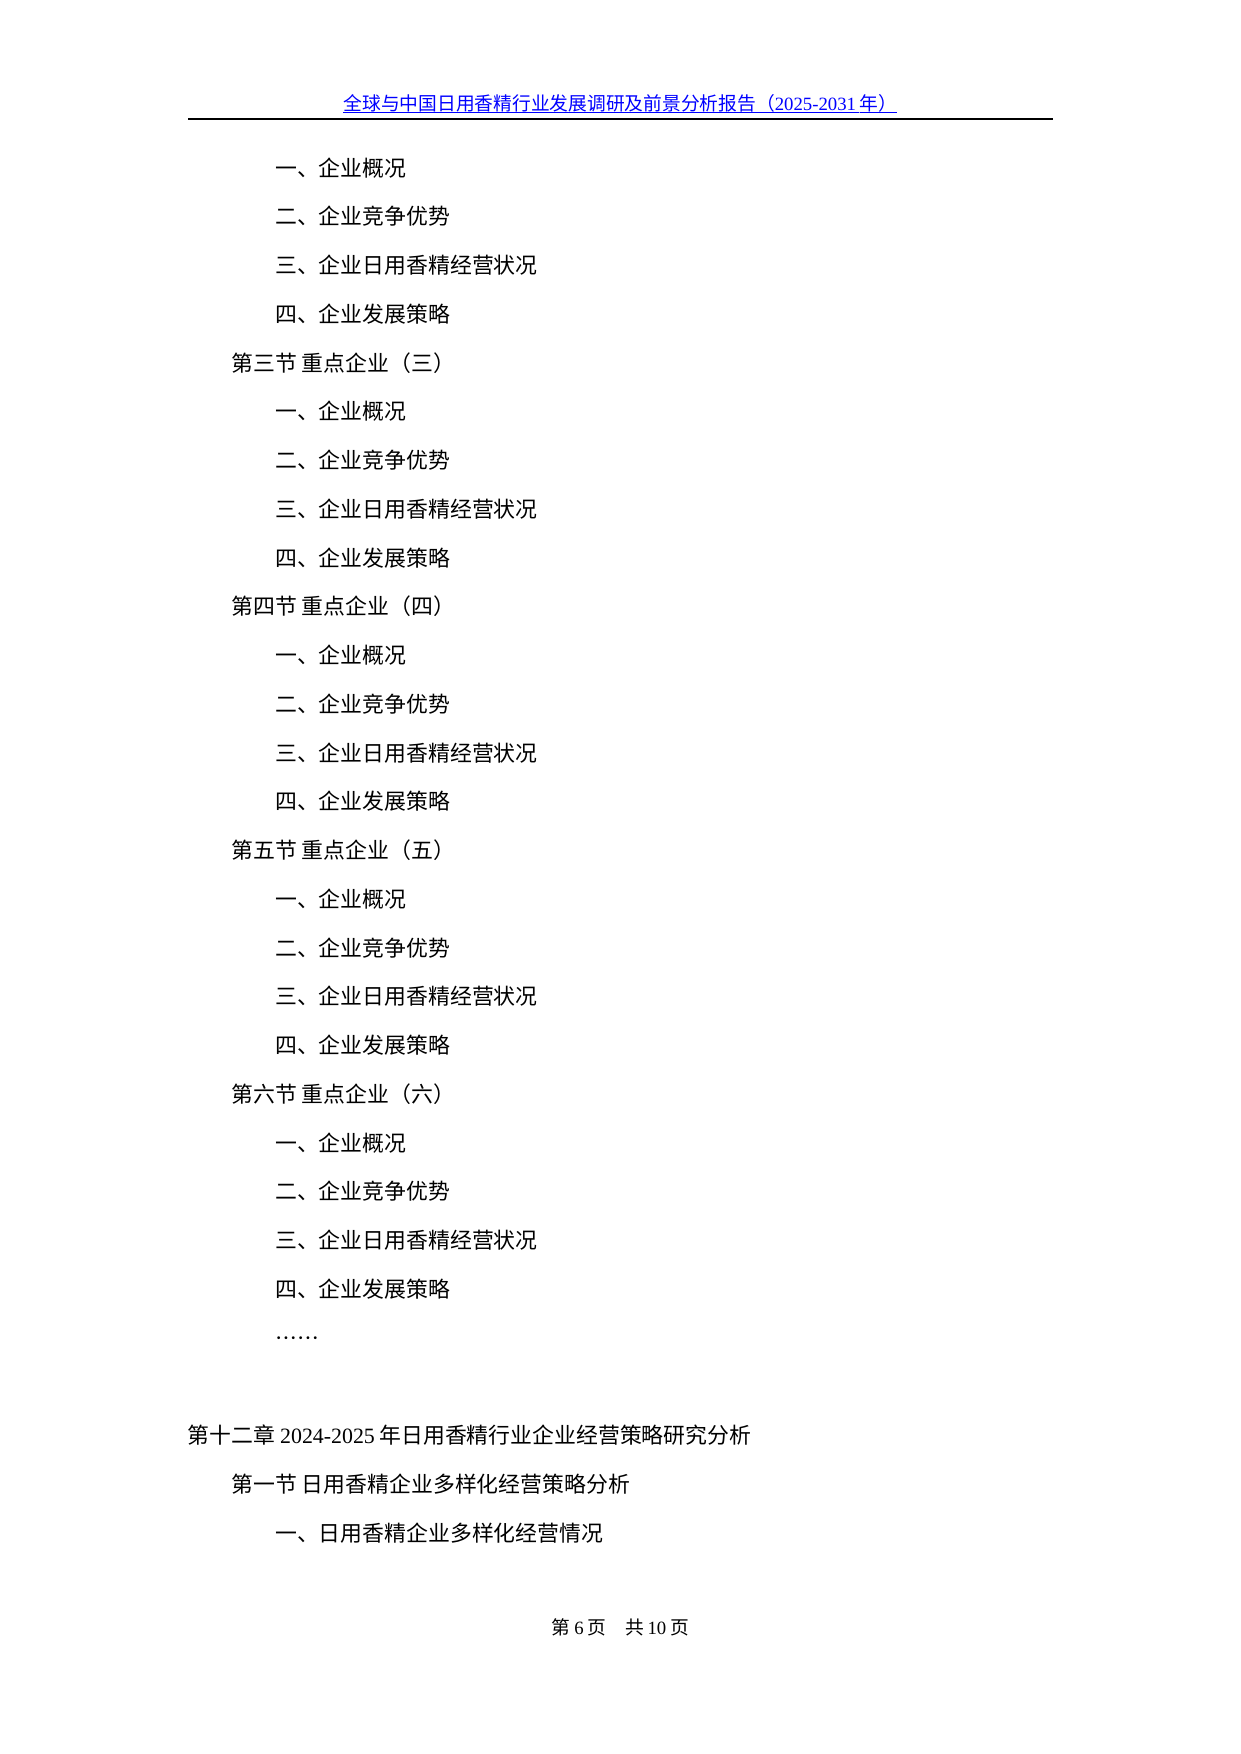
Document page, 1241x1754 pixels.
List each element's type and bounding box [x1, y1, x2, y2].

text [187, 150, 1053, 1548]
